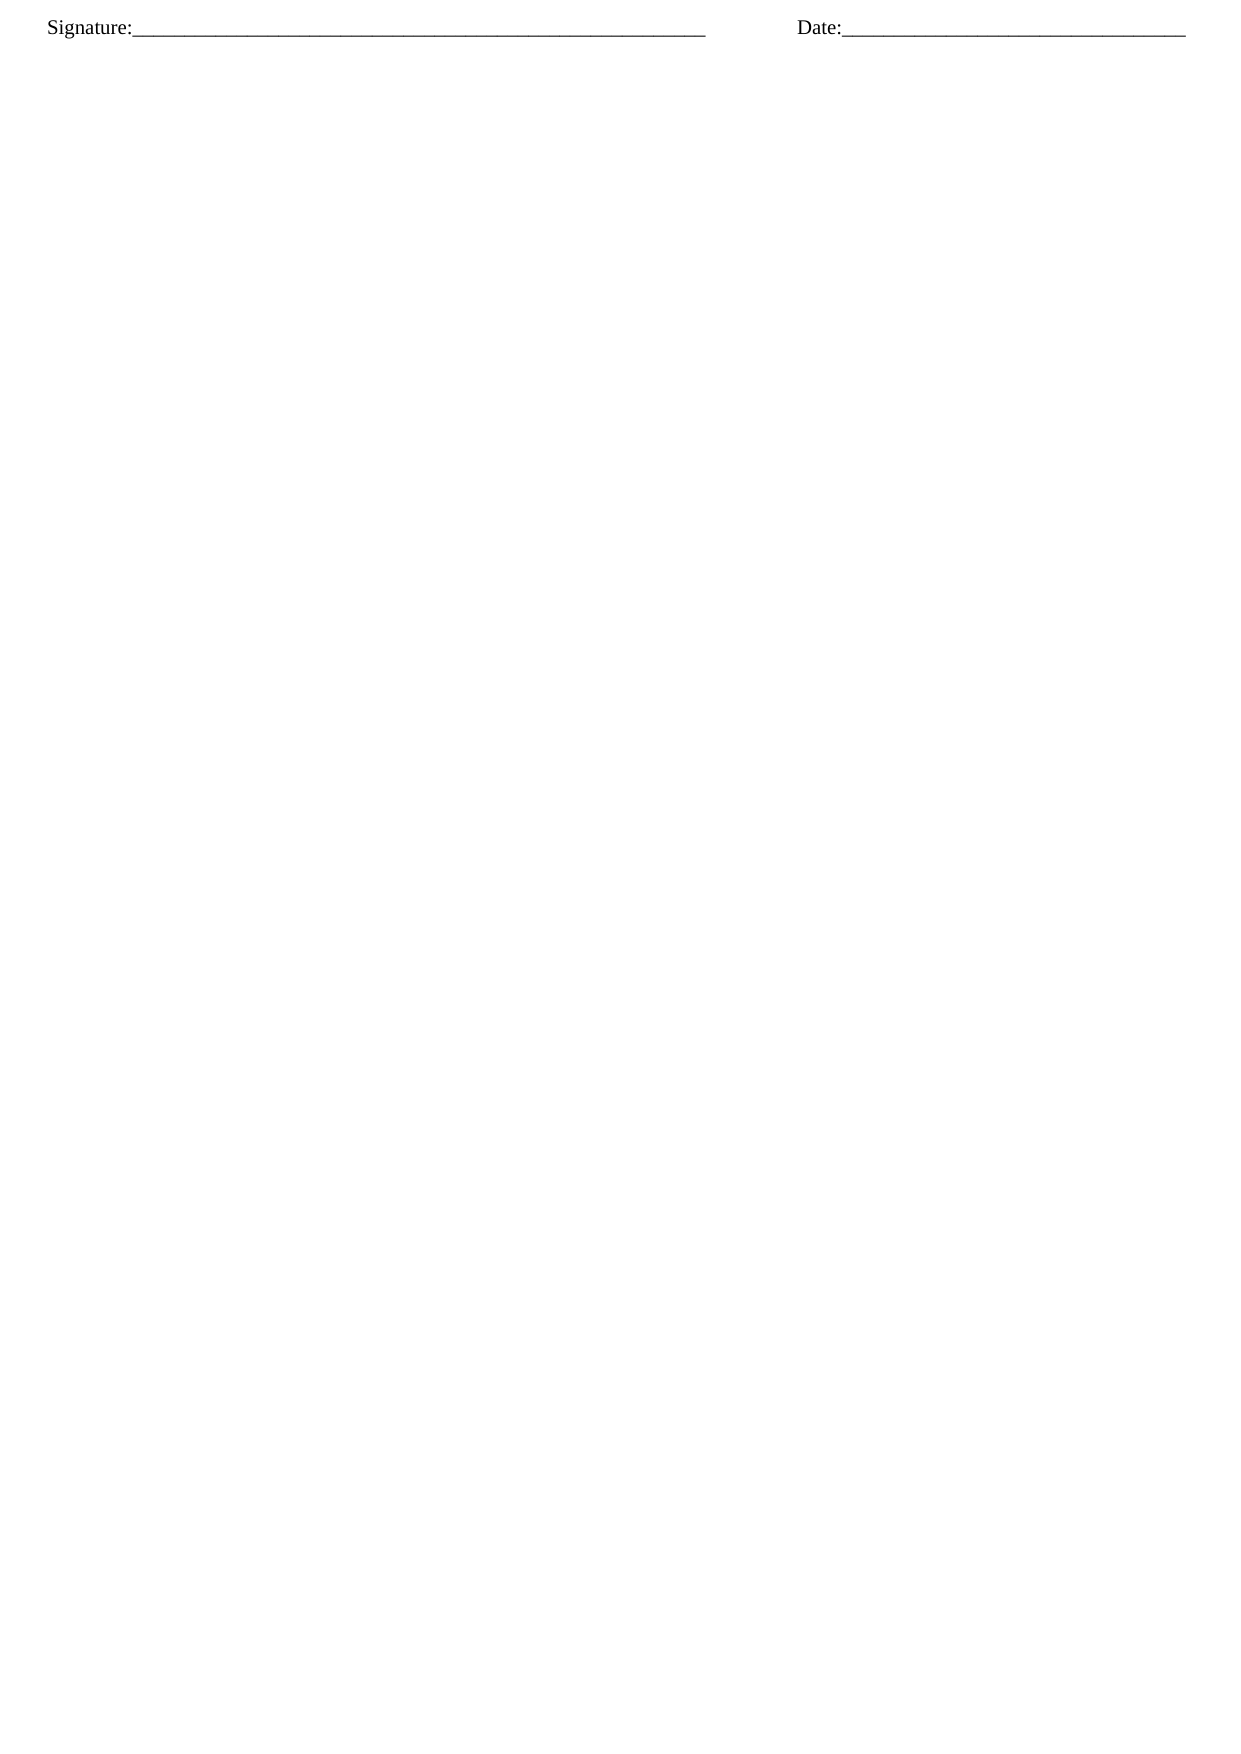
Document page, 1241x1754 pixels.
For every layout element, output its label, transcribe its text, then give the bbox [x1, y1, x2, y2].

text Signature:_______________________________________________________ Date:_________________________________ [47, 15, 1191, 39]
